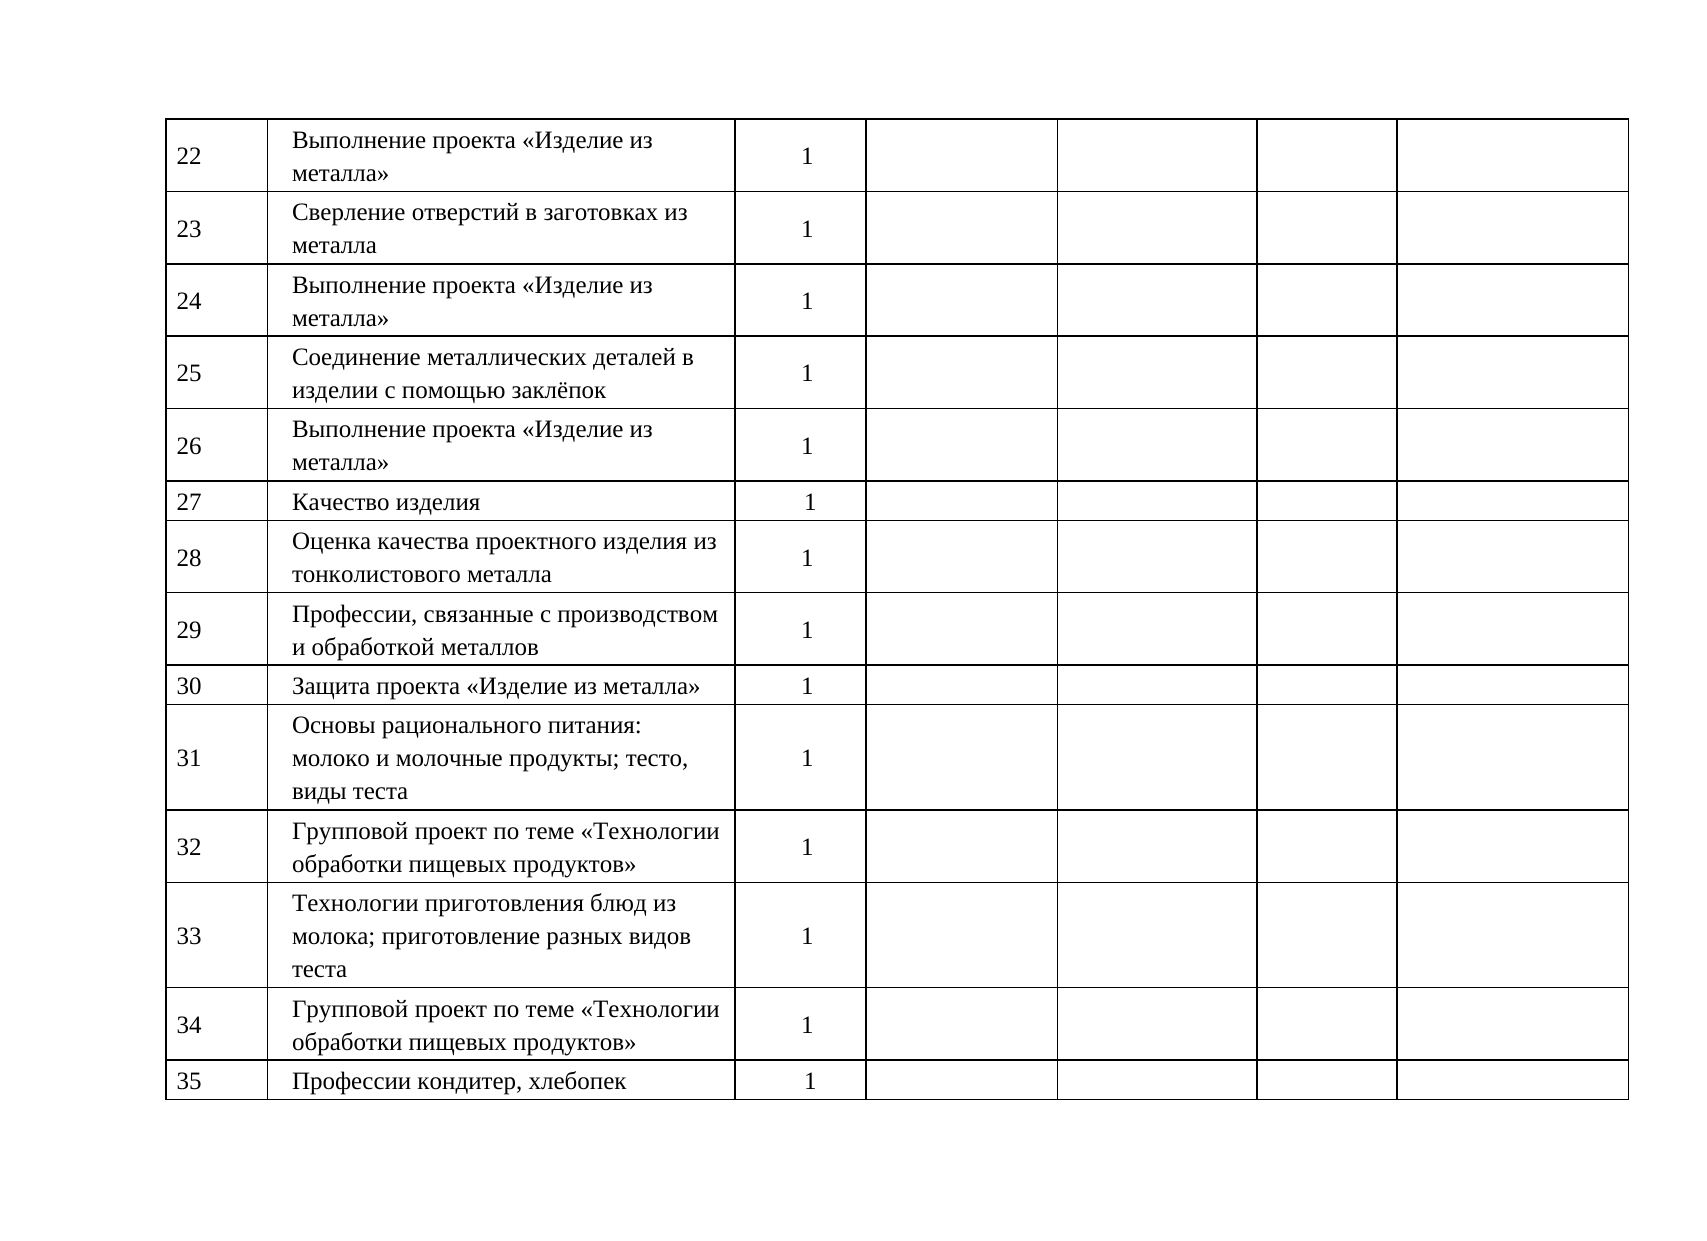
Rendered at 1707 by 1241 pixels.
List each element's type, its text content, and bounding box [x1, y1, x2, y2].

table_cell [1398, 337, 1628, 408]
table_cell Профессии, связанные с производством и обработкой металлов [268, 593, 734, 664]
table_cell 1 [736, 1061, 865, 1099]
table_cell Выполнение проекта «Изделие из металла» [268, 265, 734, 335]
table_cell [1398, 192, 1628, 263]
table_cell [1398, 521, 1628, 592]
table_cell 29 [167, 593, 267, 664]
table_cell [1058, 409, 1256, 480]
table_cell [1258, 705, 1396, 809]
table_cell [1058, 883, 1256, 987]
table_cell [1058, 120, 1256, 191]
table_cell Выполнение проекта «Изделие из металла» [268, 409, 734, 480]
table_cell 22 [167, 120, 267, 191]
table_cell [1258, 482, 1396, 519]
table_cell [867, 192, 1057, 263]
table_cell 1 [736, 666, 865, 704]
table_cell [1398, 705, 1628, 809]
table_cell 1 [736, 521, 865, 592]
table_cell [1058, 705, 1256, 809]
table_cell [1058, 988, 1256, 1059]
table_cell [1398, 811, 1628, 881]
table_cell [1058, 521, 1256, 592]
table_cell 1 [736, 482, 865, 519]
table_cell 1 [736, 988, 865, 1059]
table_cell [1258, 593, 1396, 664]
table_cell [1258, 521, 1396, 592]
table_cell 1 [736, 811, 865, 881]
table_cell 1 [736, 192, 865, 263]
table_cell 1 [736, 593, 865, 664]
table_cell [1058, 482, 1256, 519]
table_cell [1058, 337, 1256, 408]
table_cell 1 [736, 883, 865, 987]
table_cell [1058, 593, 1256, 664]
table_cell [1258, 409, 1396, 480]
table_cell [1398, 265, 1628, 335]
table_cell Оценка качества проектного изделия из тонколистового металла [268, 521, 734, 592]
table_cell [1258, 666, 1396, 704]
table_cell [1258, 883, 1396, 987]
table_cell Качество изделия [268, 482, 734, 519]
table_cell [1058, 1061, 1256, 1099]
table_cell 26 [167, 409, 267, 480]
table_cell [1398, 988, 1628, 1059]
table_cell [1258, 1061, 1396, 1099]
table_cell Сверление отверстий в заготовках из металла [268, 192, 734, 263]
table_cell 25 [167, 337, 267, 408]
table_cell Соединение металлических деталей в изделии с помощью заклёпок [268, 337, 734, 408]
table_cell [1398, 120, 1628, 191]
table_cell [867, 811, 1057, 881]
table_cell 33 [167, 883, 267, 987]
table_cell [867, 988, 1057, 1059]
table_cell [867, 482, 1057, 519]
table_cell Защита проекта «Изделие из металла» [268, 666, 734, 704]
table_cell [867, 593, 1057, 664]
table_cell Технологии приготовления блюд из молока; приготовление разных видов теста [268, 883, 734, 987]
table_cell 31 [167, 705, 267, 809]
table_cell 27 [167, 482, 267, 519]
table_cell [1398, 482, 1628, 519]
table_cell [1258, 988, 1396, 1059]
table_cell [1258, 120, 1396, 191]
table_cell [1058, 666, 1256, 704]
table_cell [1058, 265, 1256, 335]
table_cell 32 [167, 811, 267, 881]
table_cell 23 [167, 192, 267, 263]
table_cell 1 [736, 265, 865, 335]
table_cell [867, 120, 1057, 191]
table_cell [867, 337, 1057, 408]
table_cell Основы рационального питания: молоко и молочные продукты; тесто, виды теста [268, 705, 734, 809]
table_cell [1398, 593, 1628, 664]
table_cell Групповой проект по теме «Технологии обработки пищевых продуктов» [268, 988, 734, 1059]
table_cell 28 [167, 521, 267, 592]
table_cell 1 [736, 120, 865, 191]
table_cell [1258, 811, 1396, 881]
table_cell 1 [736, 409, 865, 480]
table_cell Профессии кондитер, хлебопек [268, 1061, 734, 1099]
table_cell 30 [167, 666, 267, 704]
table_cell [867, 883, 1057, 987]
table_cell [1398, 1061, 1628, 1099]
table_cell [1398, 883, 1628, 987]
table_cell [867, 1061, 1057, 1099]
table_cell [1398, 666, 1628, 704]
table_cell 34 [167, 988, 267, 1059]
table_cell [1258, 192, 1396, 263]
table_cell [1398, 409, 1628, 480]
table_cell [1058, 192, 1256, 263]
table_cell [1258, 337, 1396, 408]
table_cell [867, 521, 1057, 592]
table_cell 35 [167, 1061, 267, 1099]
table_cell Групповой проект по теме «Технологии обработки пищевых продуктов» [268, 811, 734, 881]
table_cell Выполнение проекта «Изделие из металла» [268, 120, 734, 191]
table_cell [867, 705, 1057, 809]
table_cell [867, 409, 1057, 480]
table_cell 1 [736, 337, 865, 408]
table_cell [867, 666, 1057, 704]
table_cell [1258, 265, 1396, 335]
table_cell [867, 265, 1057, 335]
table_cell [1058, 811, 1256, 881]
table_cell 1 [736, 705, 865, 809]
table_cell 24 [167, 265, 267, 335]
